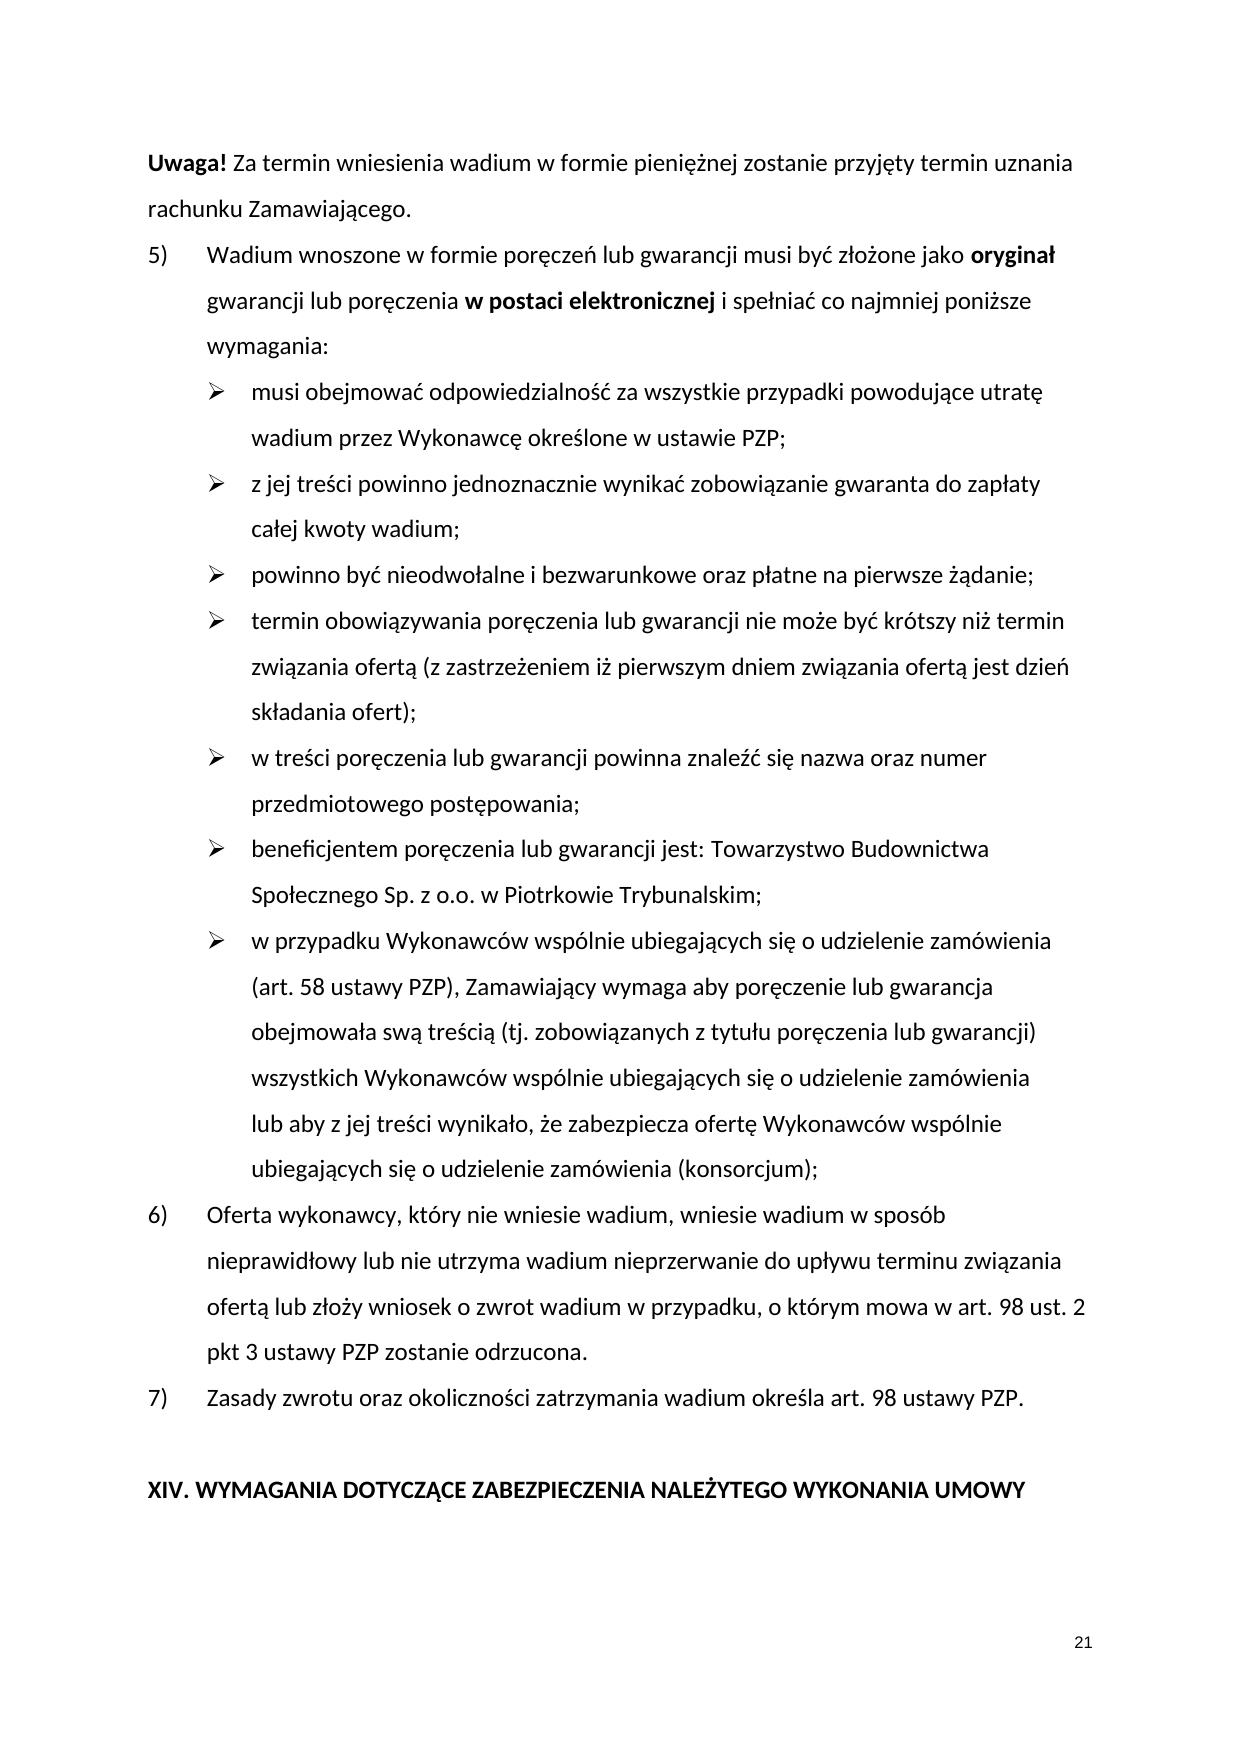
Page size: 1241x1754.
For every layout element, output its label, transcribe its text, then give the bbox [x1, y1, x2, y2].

list beneficjentem poręczenia lub gwarancji jest: Towarzystwo Budownictwa Społecznego Sp. z o.o. w Piotrkowie Trybunalskim; [207, 833, 1093, 910]
list z jej treści powinno jednoznacznie wynikać zobowiązanie gwaranta do zapłaty całej kwoty wadium; [207, 468, 1093, 544]
list Oferta wykonawcy, który nie wniesie wadium, wniesie wadium w sposób nieprawidłowy lub nie utrzyma wadium nieprzerwanie do upływu terminu związania ofertą lub złoży wniosek o zwrot wadium w przypadku, o którym mowa w art. 98 ust. 2 pkt 3 ustawy PZP zostanie odrzucona. [148, 1199, 1093, 1367]
list termin obowiązywania poręczenia lub gwarancji nie może być krótszy niż termin związania ofertą (z zastrzeżeniem iż pierwszym dniem związania ofertą jest dzień składania ofert); [207, 605, 1093, 727]
list Wadium wnoszone w formie poręczeń lub gwarancji musi być złożone jako oryginał gwarancji lub poręczenia w postaci elektronicznej i spełniać co najmniej poniższe wymagania: [148, 239, 1093, 361]
list w przypadku Wykonawców wspólnie ubiegających się o udzielenie zamówienia (art. 58 ustawy PZP), Zamawiający wymaga aby poręczenie lub gwarancja obejmowała swą treścią (tj. zobowiązanych z tytułu poręczenia lub gwarancji) wszystkich Wykonawców wspólnie ubiegających się o udzielenie zamówienia lub aby z jej treści wynikało, że zabezpiecza ofertę Wykonawców wspólnie ubiegających się o udzielenie zamówienia (konsorcjum); [207, 925, 1093, 1184]
text Uwaga! Za termin wniesienia wadium w formie pieniężnej zostanie przyjęty termin uznania rachunku Zamawiającego. [148, 148, 1093, 224]
list w treści poręczenia lub gwarancji powinna znaleźć się nazwa oraz numer przedmiotowego postępowania; [207, 742, 1093, 818]
text XIV. WYMAGANIA DOTYCZĄCE ZABEZPIECZENIA NALEŻYTEGO WYKONANIA UMOWY [148, 1474, 1093, 1504]
list Zasady zwrotu oraz okoliczności zatrzymania wadium określa art. 98 ustawy PZP. [148, 1382, 1093, 1413]
list musi obejmować odpowiedzialność za wszystkie przypadki powodujące utratę wadium przez Wykonawcę określone w ustawie PZP; [207, 376, 1093, 452]
list powinno być nieodwołalne i bezwarunkowe oraz płatne na pierwsze żądanie; [207, 559, 1093, 590]
